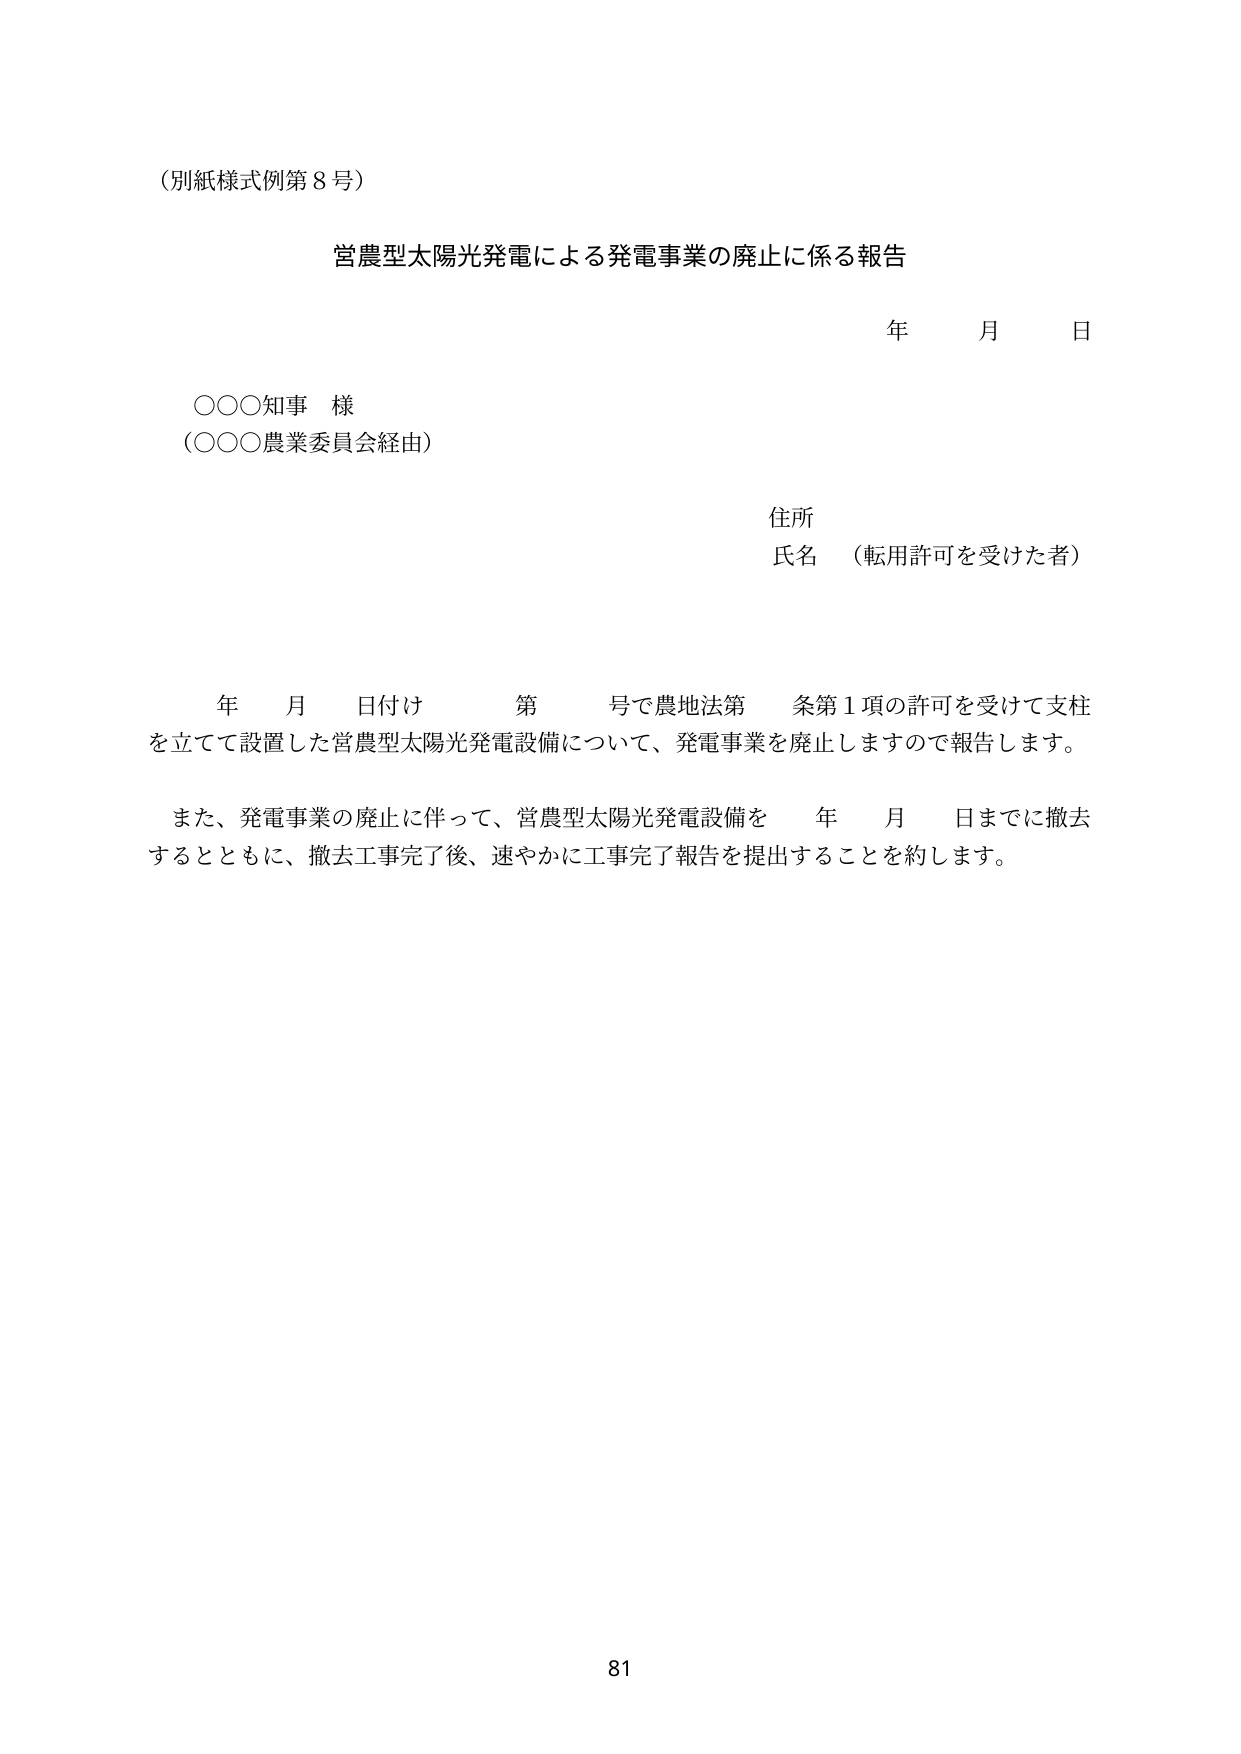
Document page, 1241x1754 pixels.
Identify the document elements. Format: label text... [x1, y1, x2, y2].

text 年 月 日付け 第 号で農地法第 条第１項の許可を受けて支柱を立てて設置した営農型太陽光発電設備について、発電事業を廃止しますので報告します。 [148, 686, 1092, 761]
text （○○○農業委員会経由） [148, 423, 1092, 461]
text ○○○知事 様 [148, 386, 1092, 423]
text また、発電事業の廃止に伴って、営農型太陽光発電設備を 年 月 日までに撤去するとともに、撤去工事完了後、速やかに工事完了報告を提出することを約します。 [148, 798, 1092, 873]
text 年 月 日 [148, 311, 1092, 348]
text 営農型太陽光発電による発電事業の廃止に係る報告 [148, 236, 1092, 273]
text （別紙様式例第８号） [148, 161, 1092, 198]
text 氏名 （転用許可を受けた者） [148, 536, 1092, 573]
text 住所 [768, 498, 909, 536]
